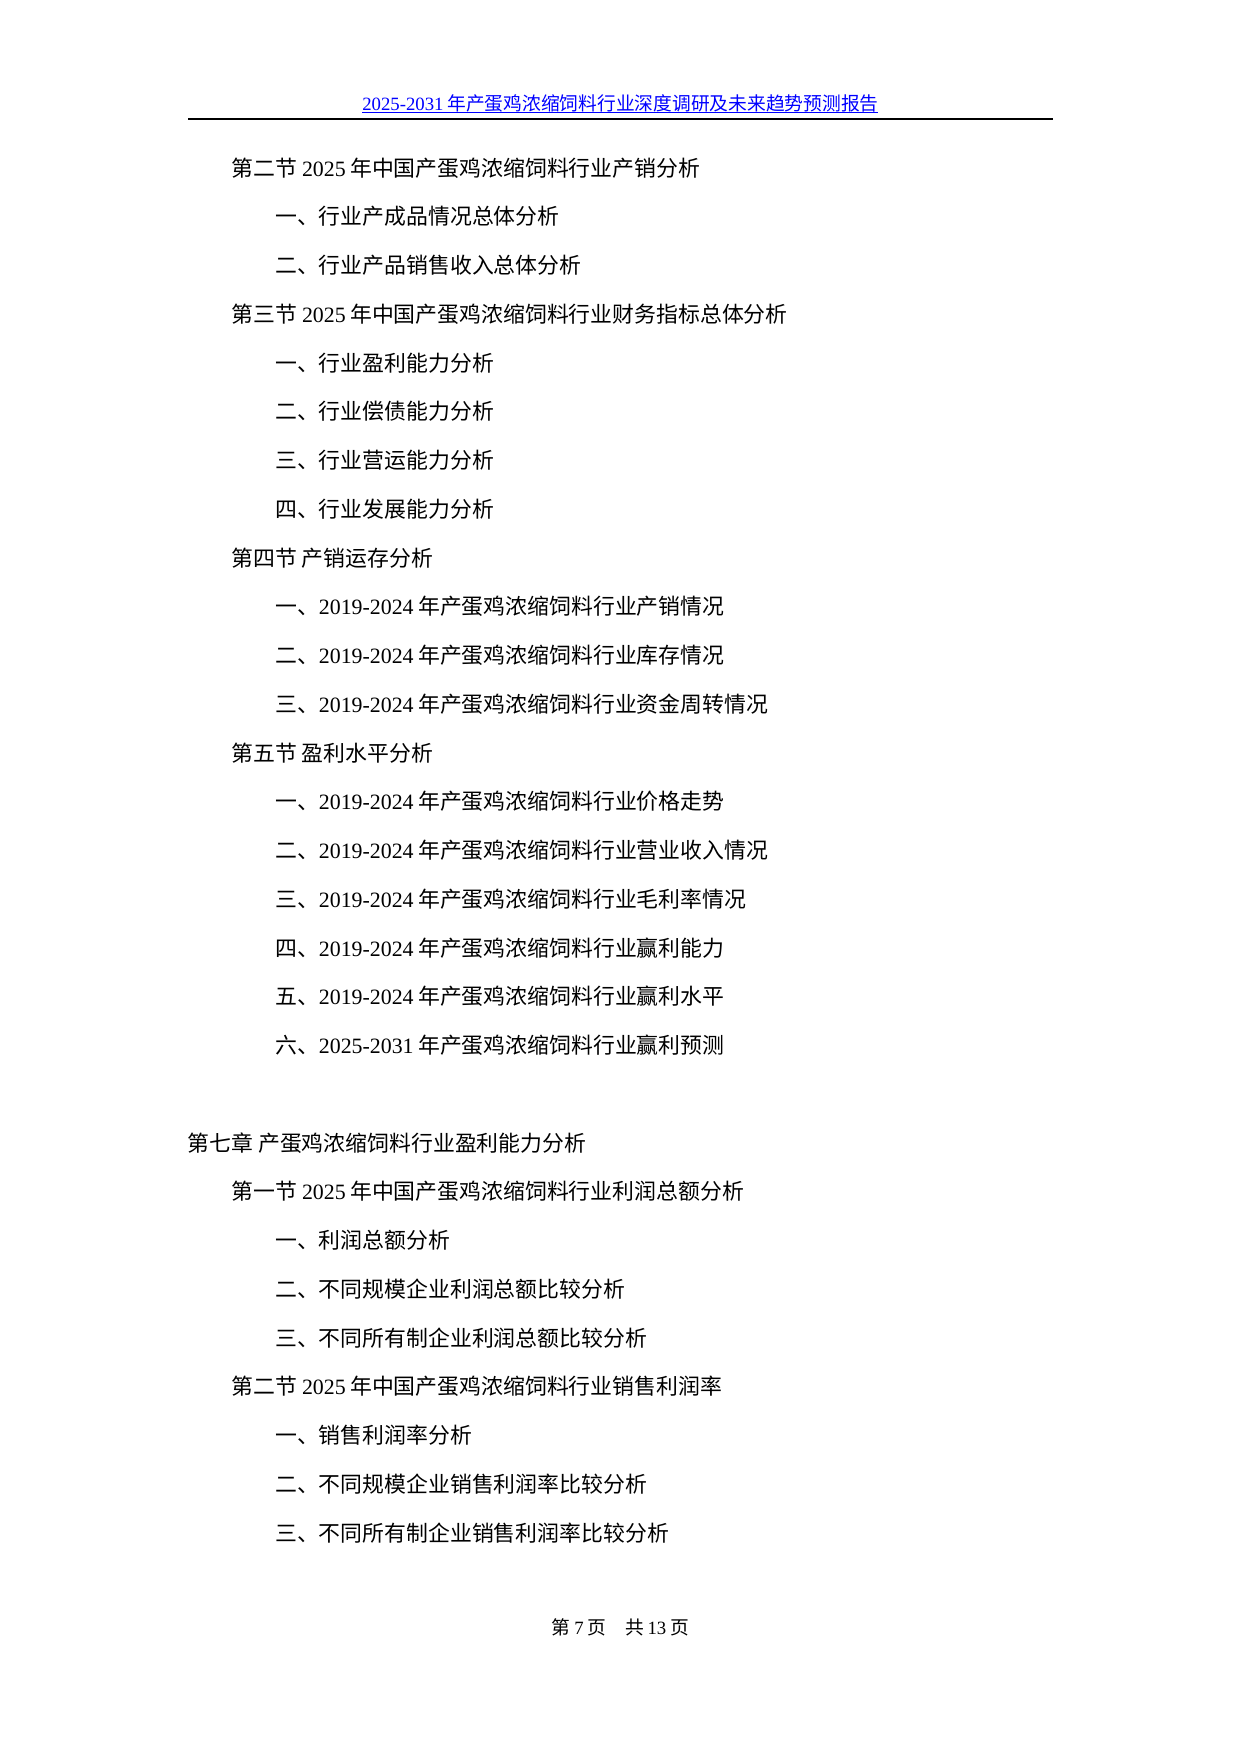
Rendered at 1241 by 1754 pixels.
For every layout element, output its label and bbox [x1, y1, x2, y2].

text [187, 150, 1053, 1548]
